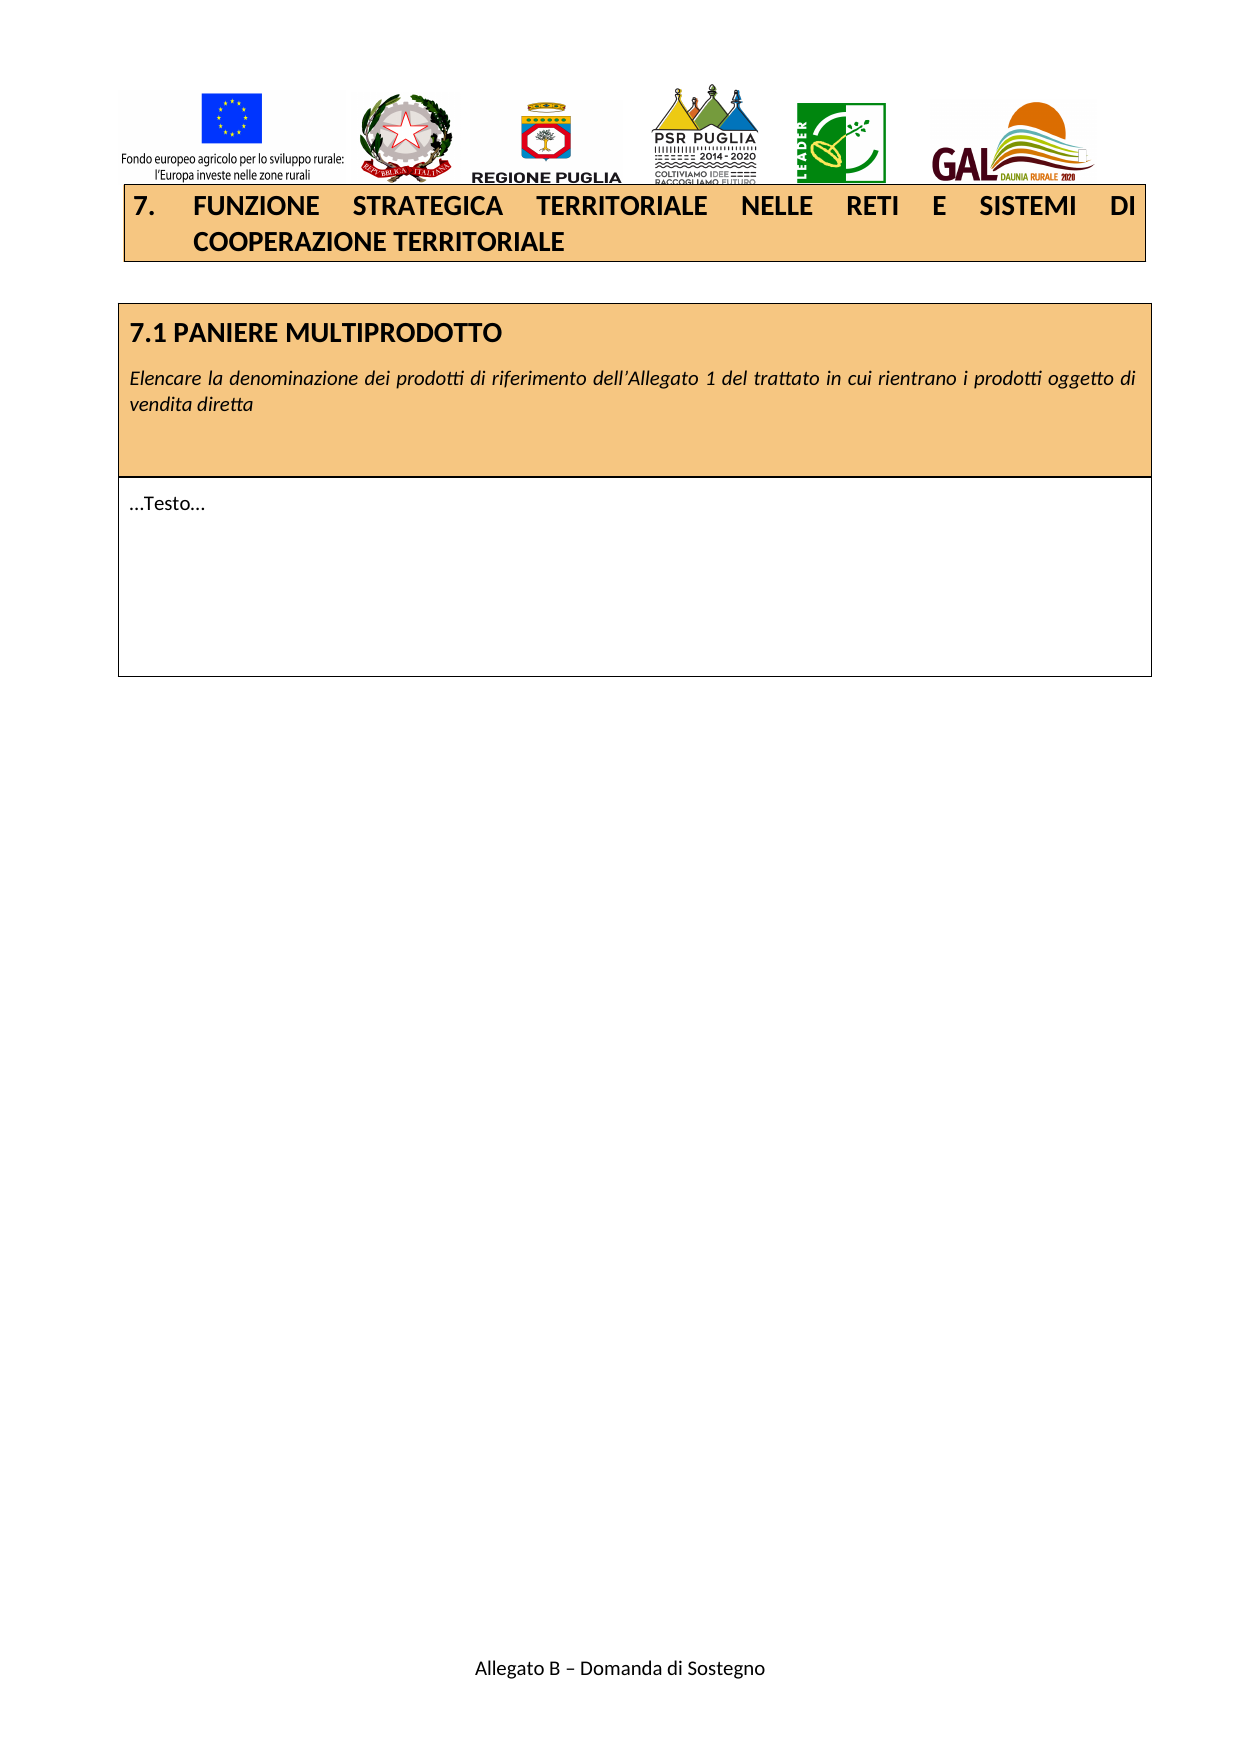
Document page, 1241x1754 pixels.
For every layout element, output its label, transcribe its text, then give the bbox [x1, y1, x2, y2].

table_cell …Testo… [119, 478, 1151, 676]
picture [351, 92, 461, 184]
list FUNZIONE STRATEGICA TERRITORIALE NELLE RETI E SISTEMI DI COOPERAZIONE TERRITORIALE [125, 185, 1145, 261]
picture [470, 100, 624, 184]
table_header 7.1 PANIERE MULTIPRODOTTO Elencare la denominazione dei prodotti di riferimento dell’Allegato 1 del trattato in cui rientrano i prodotti oggetto di vendita diretta [119, 304, 1151, 476]
picture [795, 101, 888, 184]
picture [929, 99, 1097, 184]
picture [118, 90, 347, 185]
